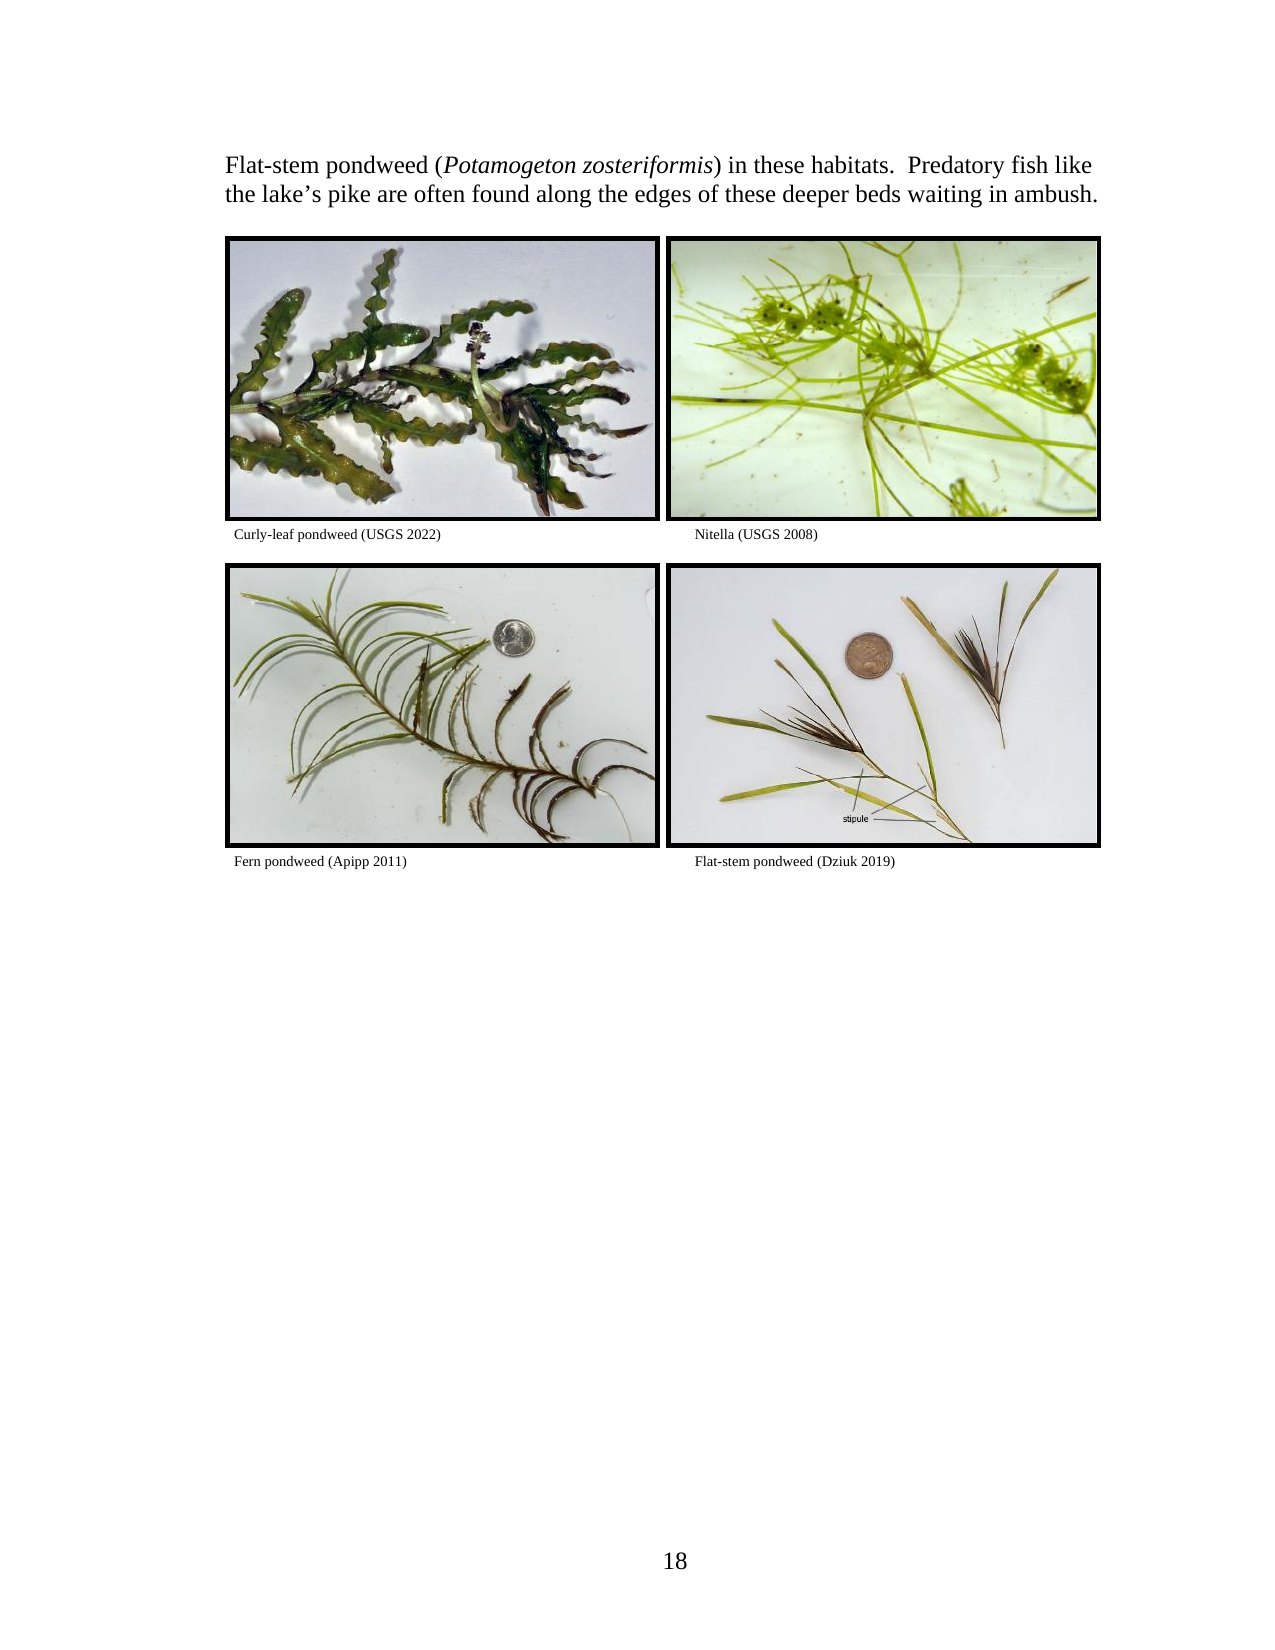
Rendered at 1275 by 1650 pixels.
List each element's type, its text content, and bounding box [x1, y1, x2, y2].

text Fern pondweed (Apipp 2011) Flat-stem pondweed (Dziuk 2019) [225, 852, 1106, 869]
picture [230, 241, 655, 517]
text Curly-leaf pondweed (USGS 2022) Nitella (USGS 2008) [225, 525, 1125, 542]
picture [230, 568, 655, 843]
picture [671, 568, 1097, 843]
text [225, 150, 1125, 207]
picture [671, 241, 1097, 517]
